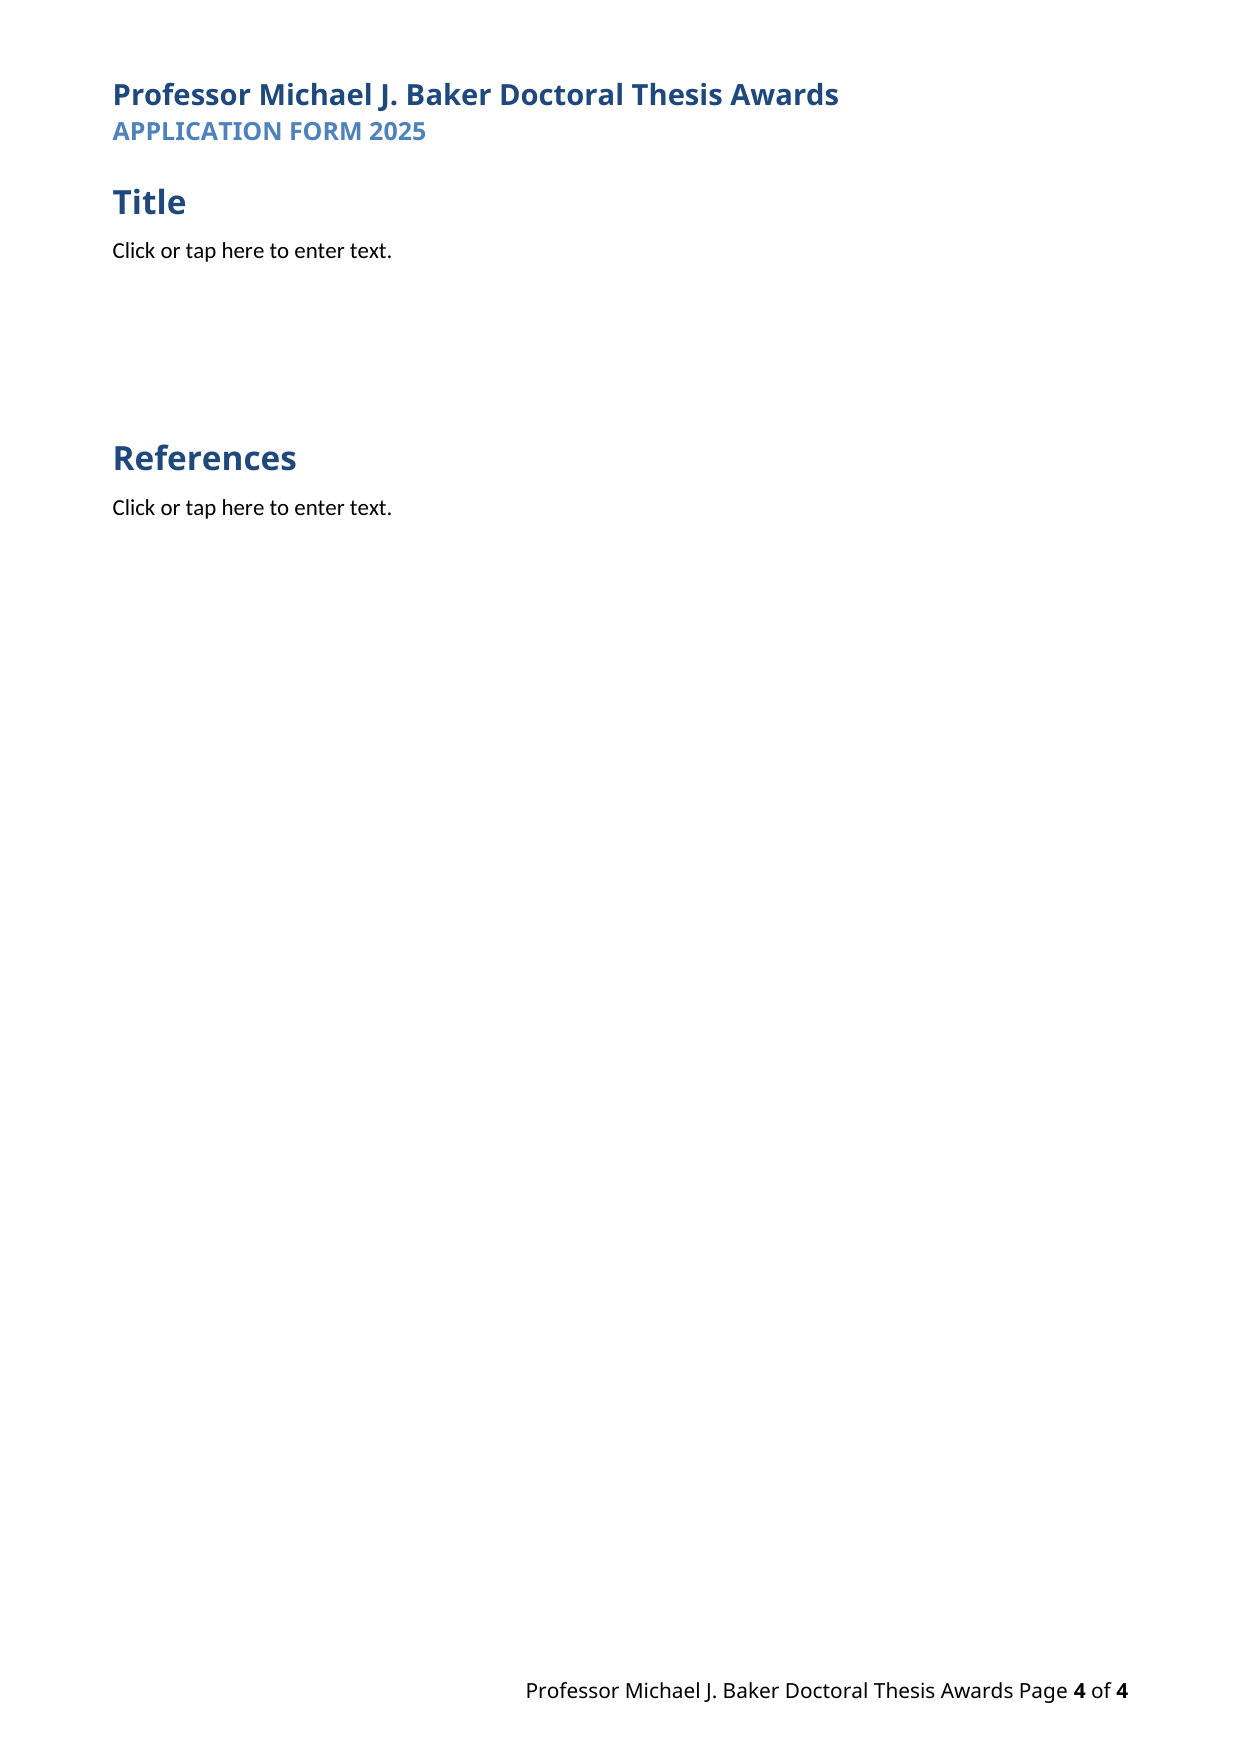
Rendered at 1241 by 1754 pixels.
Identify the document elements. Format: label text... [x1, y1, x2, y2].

text References [112, 435, 1128, 480]
text Title [112, 179, 1128, 224]
